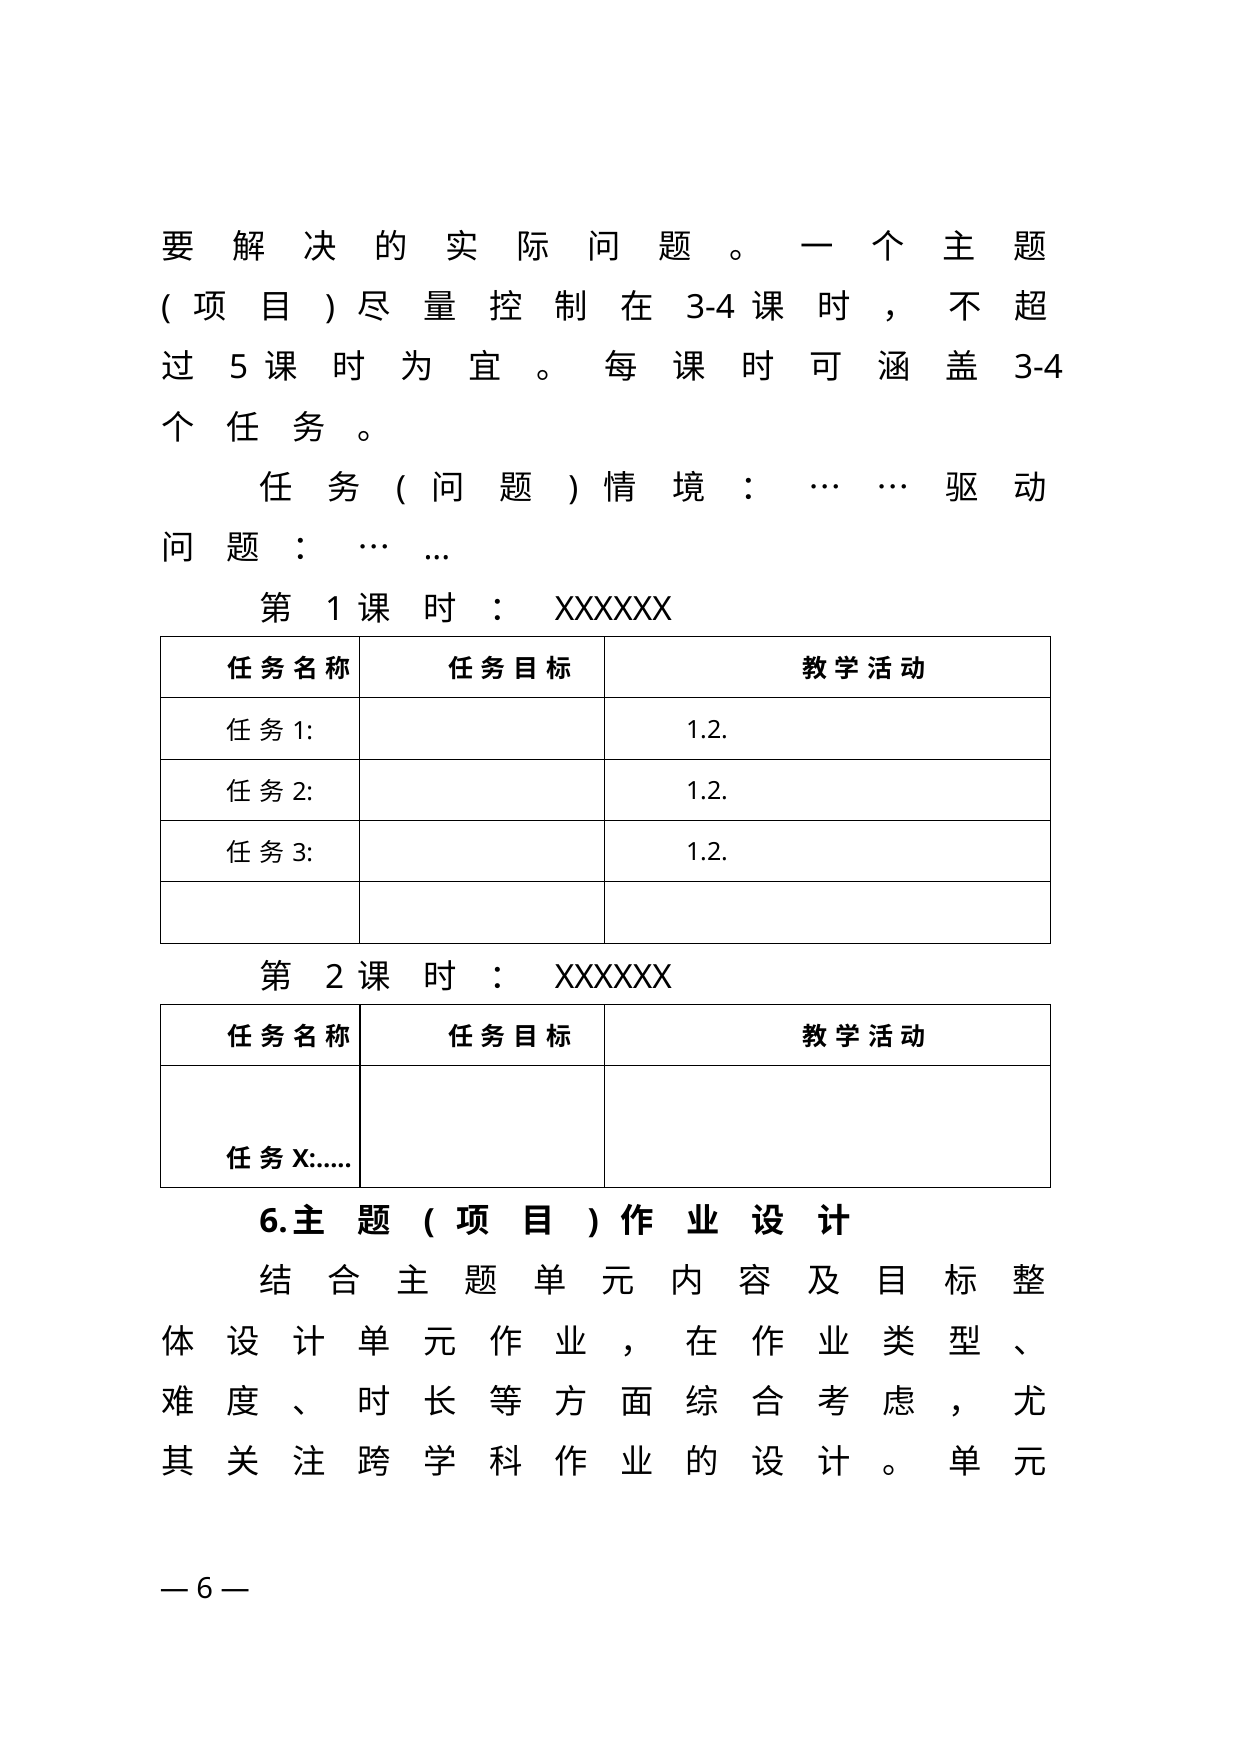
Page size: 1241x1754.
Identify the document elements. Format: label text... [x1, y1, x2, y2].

table_cell [161, 882, 359, 942]
table_header 任务名称 [161, 637, 359, 697]
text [161, 213, 1079, 455]
table_cell [605, 882, 1050, 942]
table_cell 1.2. [605, 760, 1050, 820]
table_cell 任务3: [161, 821, 359, 881]
table_cell 任务1: [161, 698, 359, 758]
table_cell 1.2. [605, 821, 1050, 881]
table_header 教学活动 [605, 1005, 1050, 1065]
table_header 任务名称 [161, 1005, 359, 1065]
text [161, 1248, 1079, 1489]
text 第2课时：XXXXXX [161, 943, 1079, 1004]
table_cell [605, 1066, 1050, 1187]
text 6.主题(项目)作业设计 [161, 1188, 1079, 1248]
table_header 任务目标 [360, 637, 604, 697]
text 第1课时：XXXXXX [161, 575, 1079, 636]
table_cell [360, 882, 604, 942]
table_cell [360, 760, 604, 820]
table_cell [360, 698, 604, 758]
table_cell [360, 821, 604, 881]
table_cell 1.2. [605, 698, 1050, 758]
table_cell 任务2: [161, 760, 359, 820]
table_header 教学活动 [605, 637, 1050, 697]
table_cell [361, 1066, 604, 1187]
text 任务(问题)情境：……驱动问题：…... [161, 455, 1079, 575]
table_cell 任务X:….. [161, 1066, 359, 1187]
table_header 任务目标 [361, 1005, 604, 1065]
